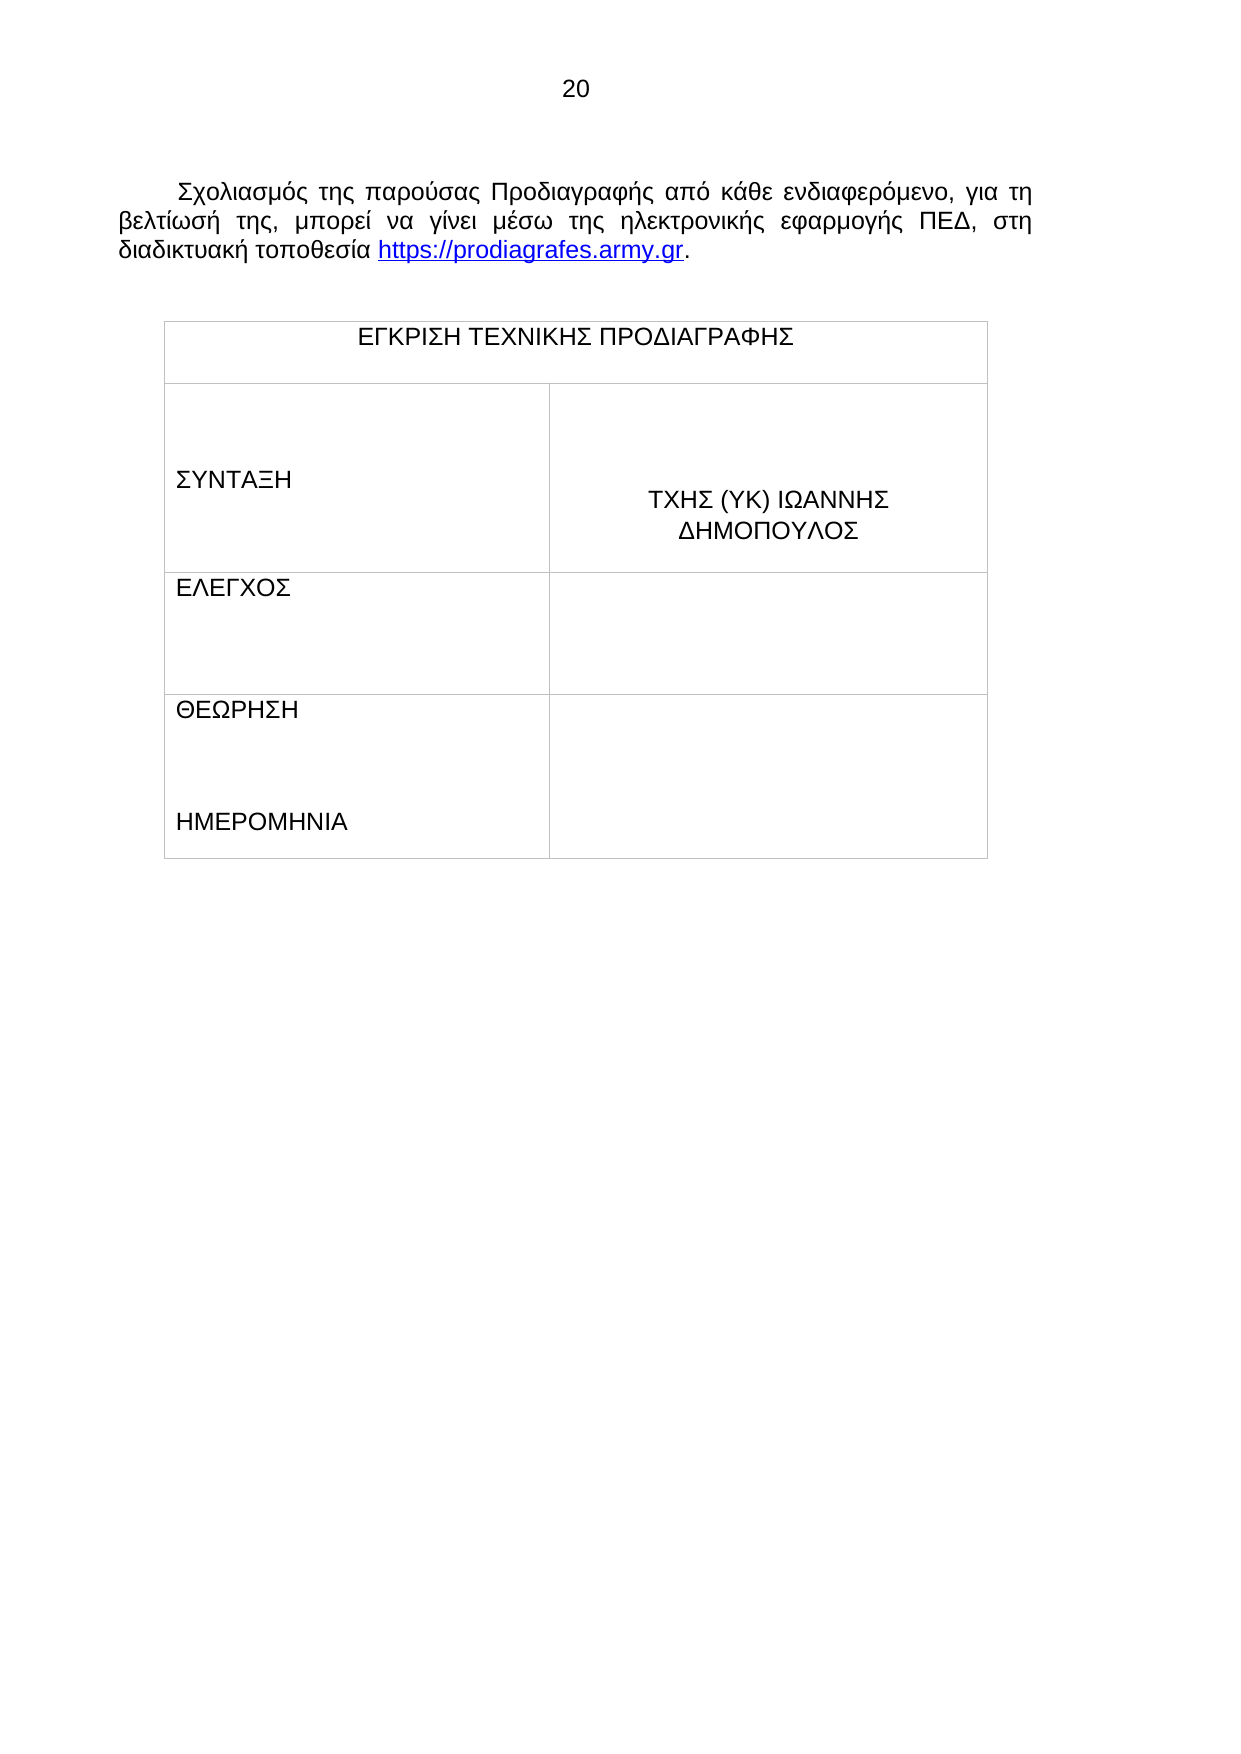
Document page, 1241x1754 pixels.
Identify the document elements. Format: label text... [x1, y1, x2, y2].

table_cell [550, 695, 987, 858]
table_cell [550, 573, 987, 694]
table_cell ΕΛΕΓΧΟΣ [165, 573, 549, 694]
text Σχολιασμός της παρούσας Προδιαγραφής από κάθε ενδιαφερόμενο, για τη βελτίωσή της, μπορεί να γίνει μέσω της ηλεκτρονικής εφαρμογής ΠΕΔ, στη διαδικτυακή τοποθεσία https://prodiagrafes.army.gr. [118, 177, 1033, 263]
table_header ΕΓΚΡΙΣΗ ΤΕΧΝΙΚΗΣ ΠΡΟΔΙΑΓΡΑΦΗΣ [165, 322, 987, 383]
table_cell ΣΥΝΤΑΞΗ [165, 384, 549, 572]
table_cell ΘΕΩΡΗΣΗ ΗΜΕΡΟΜΗΝΙΑ [165, 695, 549, 858]
table_cell ΤΧΗΣ (ΥΚ) ΙΩΑΝΝΗΣ ΔΗΜΟΠΟΥΛΟΣ [550, 384, 987, 572]
